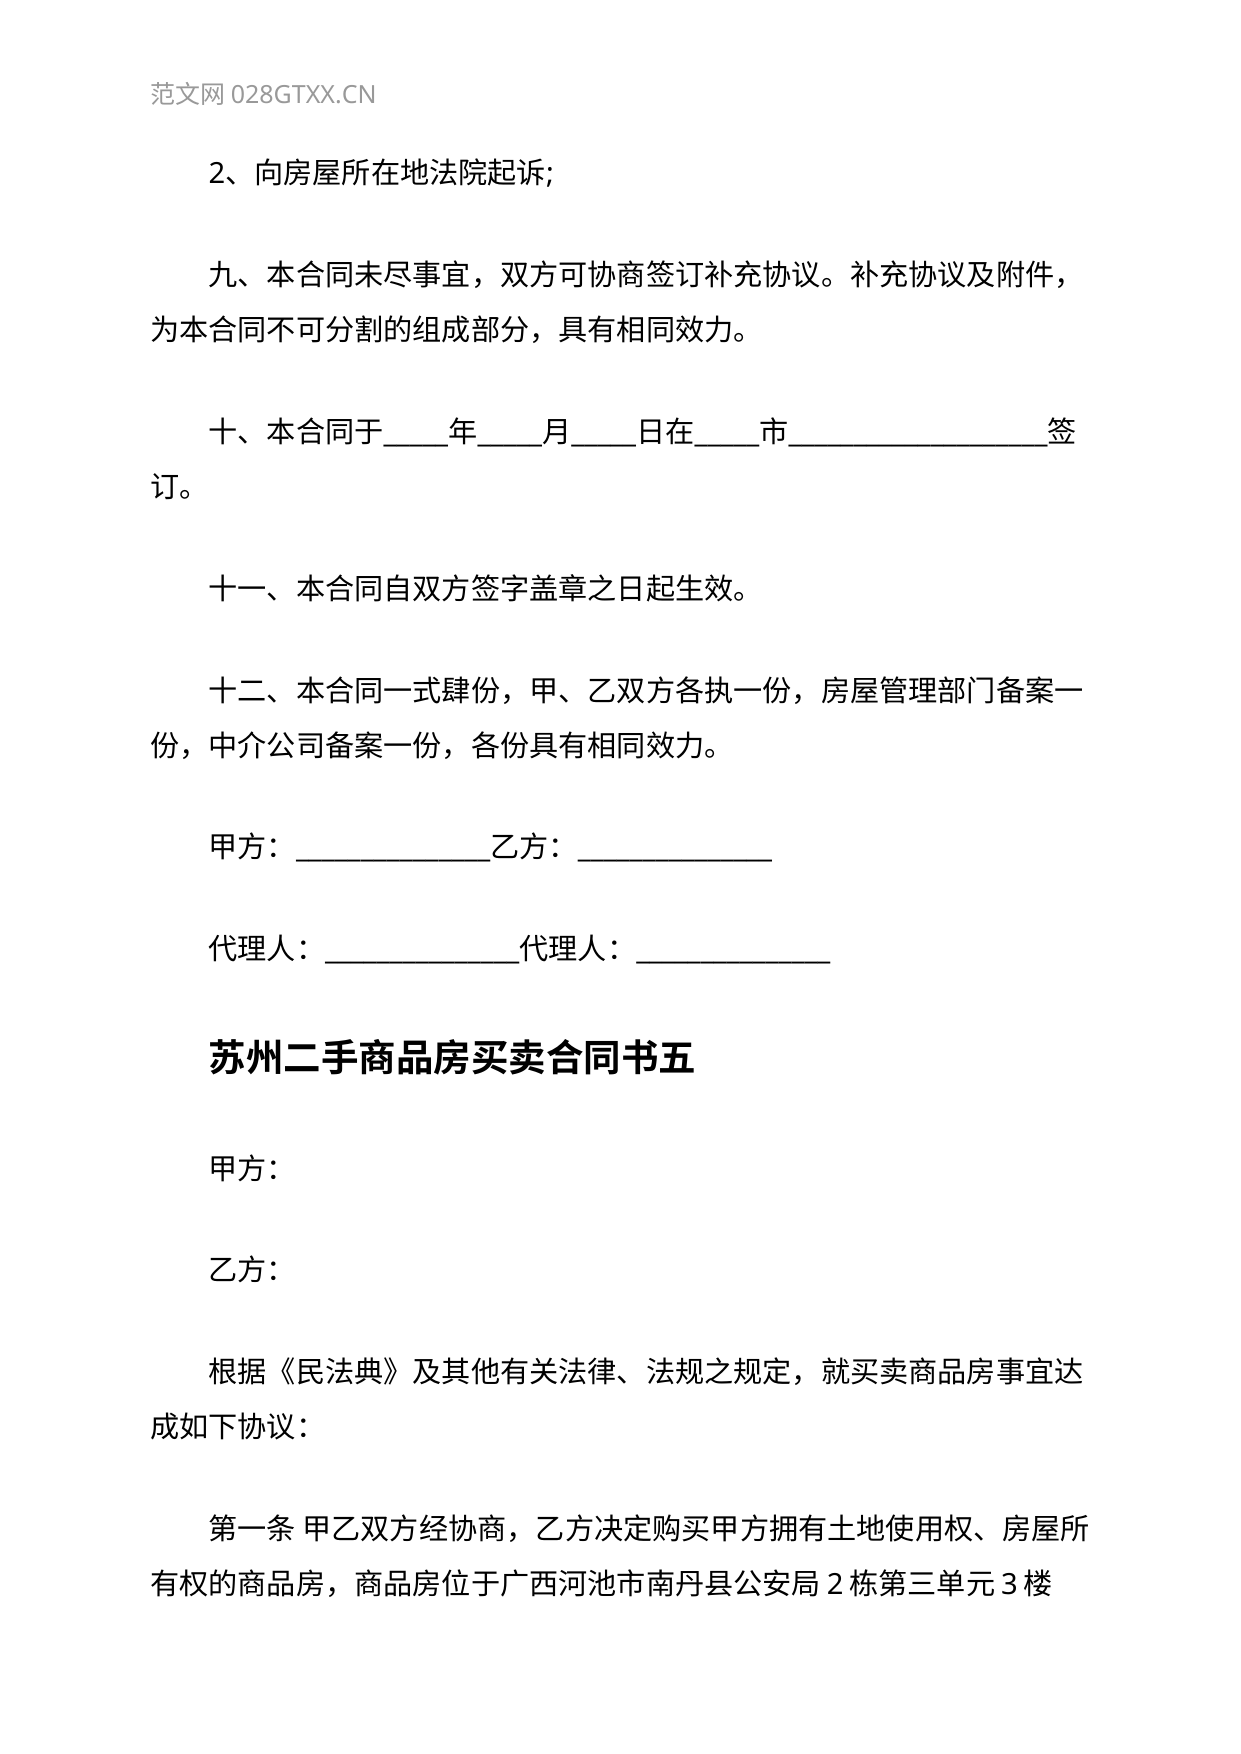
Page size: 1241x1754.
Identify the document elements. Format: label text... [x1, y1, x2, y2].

text 苏州二手商品房买卖合同书五 [150, 1028, 1090, 1082]
text 九、本合同未尽事宜，双方可协商签订补充协议。补充协议及附件，为本合同不可分割的组成部分，具有相同效力。 [150, 252, 1090, 349]
text 根据《民法典》及其他有关法律、法规之规定，就买卖商品房事宜达成如下协议： [150, 1349, 1090, 1446]
text 十一、本合同自双方签字盖章之日起生效。 [150, 565, 1090, 608]
text 代理人：_______________代理人：_______________ [150, 926, 1090, 968]
text 甲方：_______________乙方：_______________ [150, 824, 1090, 866]
text 十二、本合同一式肆份，甲、乙双方各执一份，房屋管理部门备案一份，中介公司备案一份，各份具有相同效力。 [150, 667, 1090, 764]
text 甲方： [150, 1145, 1090, 1187]
text 2、向房屋所在地法院起诉; [150, 150, 1090, 192]
text 乙方： [150, 1247, 1090, 1289]
text 十、本合同于_____年_____月_____日在_____市____________________签订。 [150, 409, 1090, 506]
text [150, 1505, 1090, 1603]
